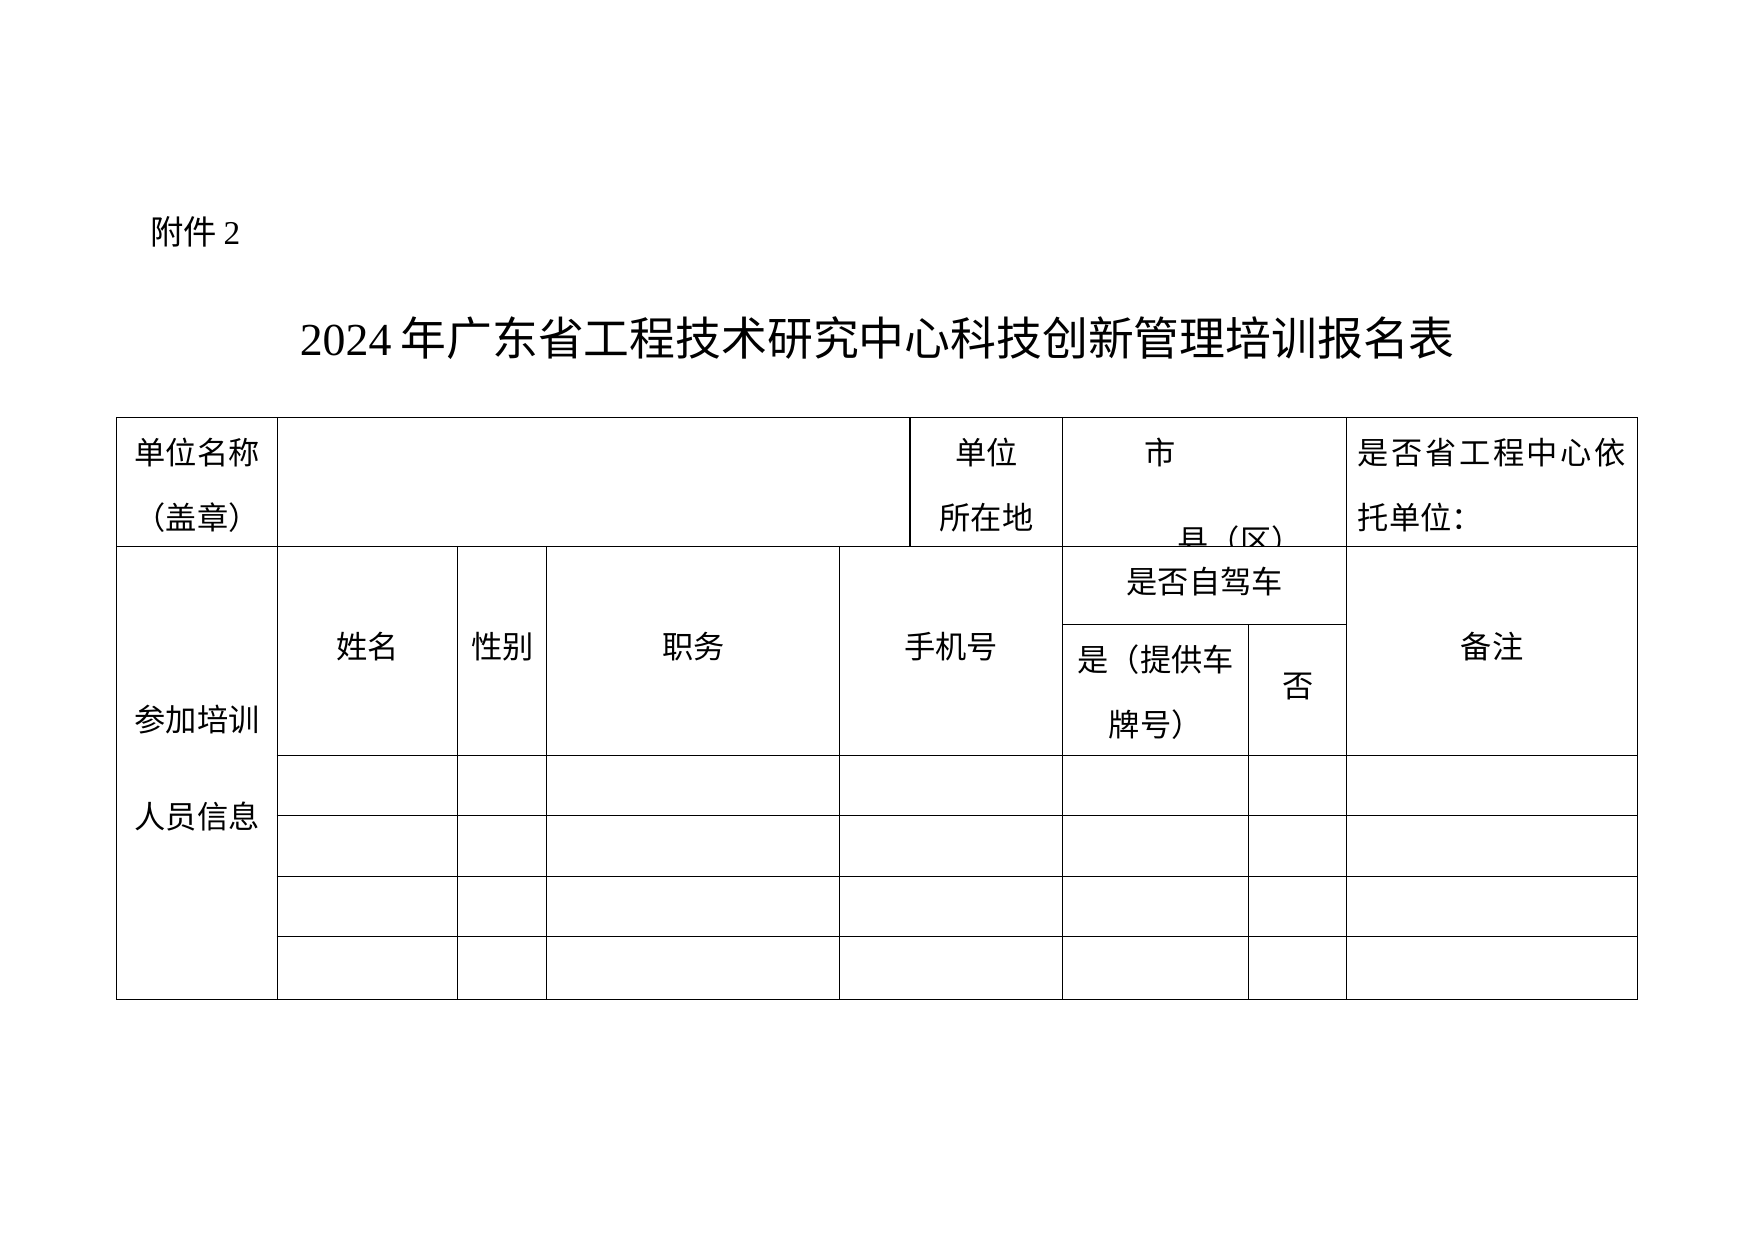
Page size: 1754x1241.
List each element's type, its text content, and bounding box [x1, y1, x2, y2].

table_cell 性别 [458, 547, 546, 755]
table_cell [840, 816, 1062, 876]
table_header 是否省工程中心依托单位： 是 否 [1347, 418, 1637, 546]
table_cell [1249, 877, 1346, 936]
table_cell [1063, 877, 1248, 936]
table_header 单位名称 （盖章） [117, 418, 277, 546]
table_cell [840, 877, 1062, 936]
table_header 市 县（区） [1063, 418, 1346, 546]
text 2024年广东省工程技术研究中心科技创新管理培训报名表 [150, 287, 1604, 384]
table_cell [1347, 816, 1637, 876]
table_cell [458, 937, 546, 998]
table_cell [547, 816, 839, 876]
table_cell [278, 756, 457, 815]
table_cell [1249, 937, 1346, 998]
table_cell 是（提供车牌号） [1063, 625, 1248, 755]
text 附件2 [150, 198, 1604, 263]
table_cell [1249, 756, 1346, 815]
table_cell [278, 937, 457, 998]
table_cell [458, 816, 546, 876]
table_cell [1347, 937, 1637, 998]
table_cell [547, 877, 839, 936]
table_cell [1347, 877, 1637, 936]
table_cell [840, 756, 1062, 815]
table_cell [1249, 816, 1346, 876]
table_cell 职务 [547, 547, 839, 755]
table_cell [458, 877, 546, 936]
table_cell 备注 [1347, 547, 1637, 755]
table_cell 手机号 [840, 547, 1062, 755]
table_cell [547, 756, 839, 815]
table_cell [458, 756, 546, 815]
table_cell [840, 937, 1062, 998]
table_cell [1063, 756, 1248, 815]
table_cell [1063, 816, 1248, 876]
table_header [278, 418, 909, 546]
table_cell [1063, 937, 1248, 998]
table_cell 是否自驾车 [1063, 547, 1346, 624]
table_cell [1347, 756, 1637, 815]
table_cell [278, 816, 457, 876]
table_cell 姓名 [278, 547, 457, 755]
table_cell 参加培训人员信息 [117, 547, 277, 998]
table_header 单位 所在地 [911, 418, 1062, 546]
table_cell [547, 937, 839, 998]
table_cell 否 [1249, 625, 1346, 755]
table_cell [278, 877, 457, 936]
